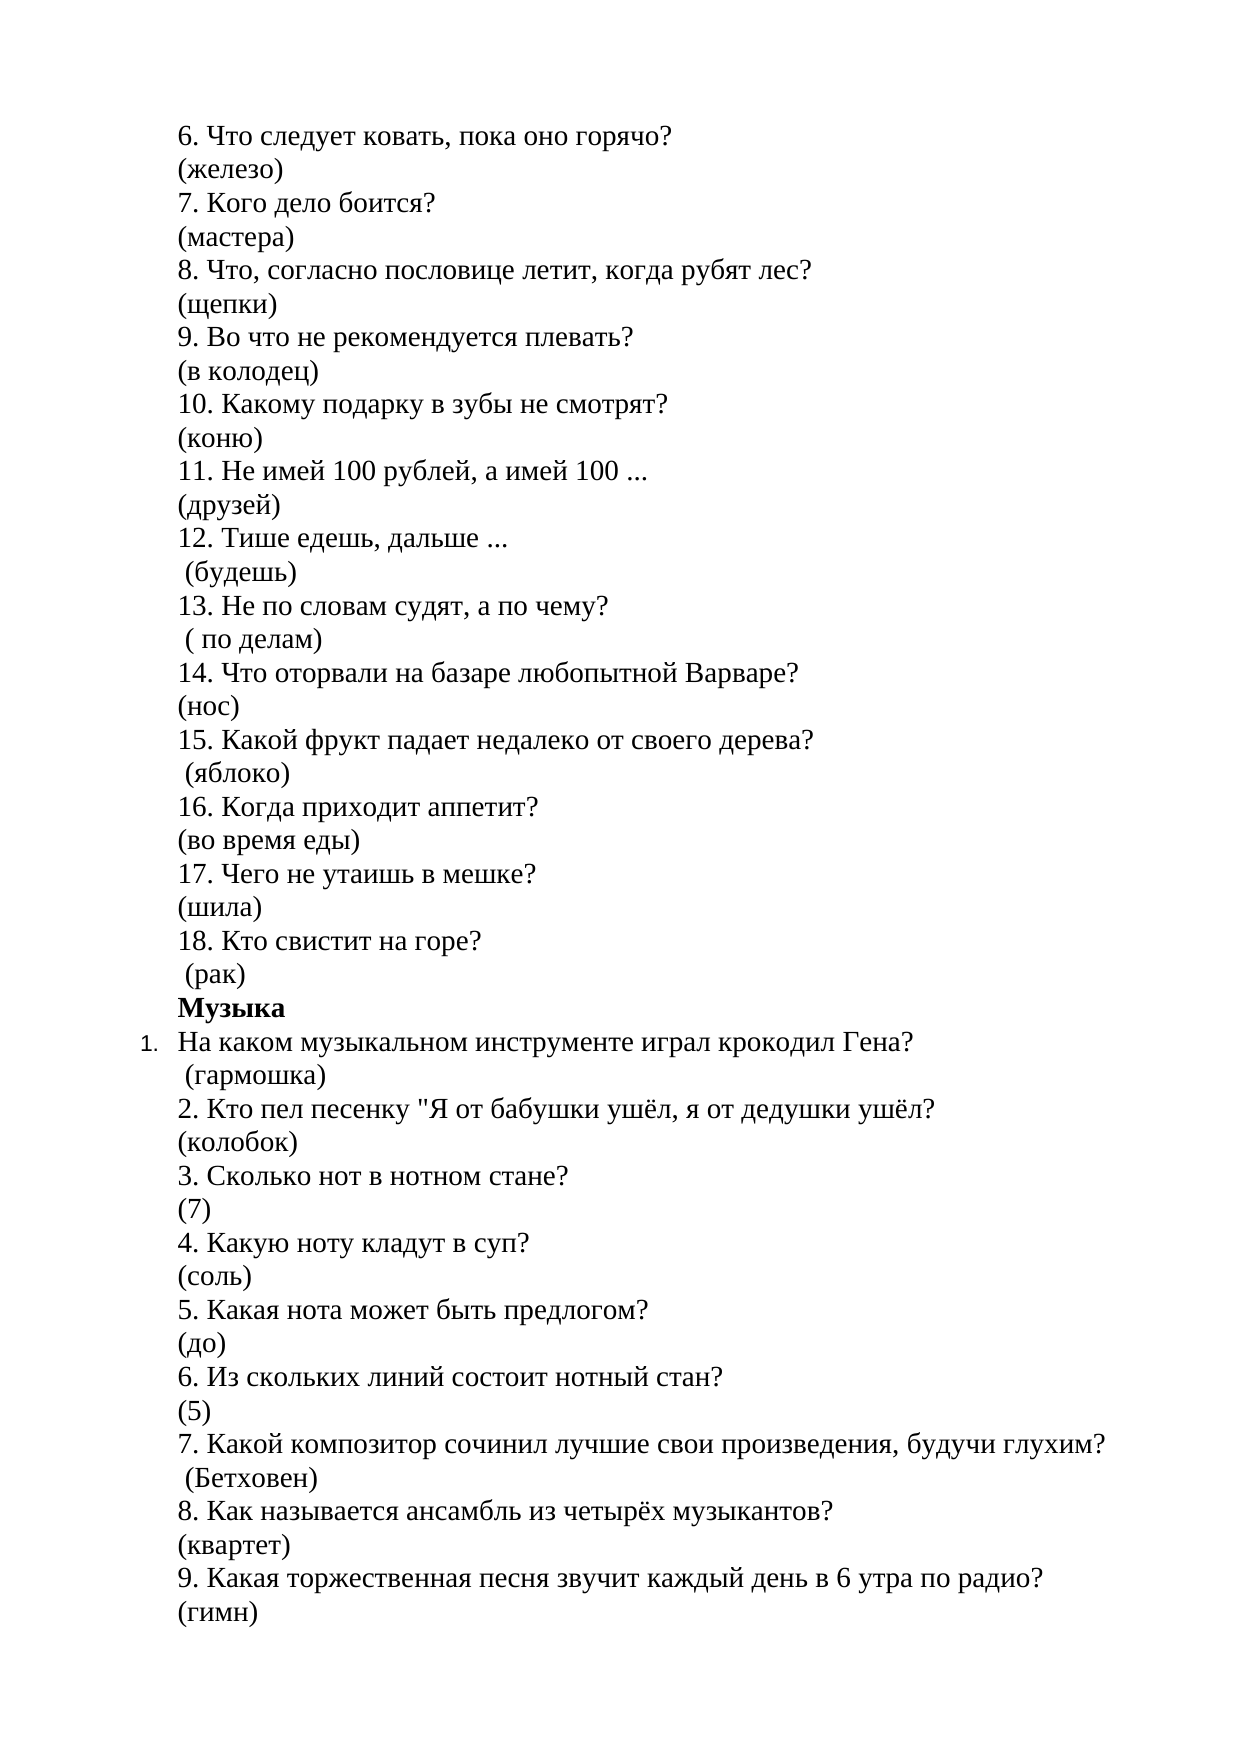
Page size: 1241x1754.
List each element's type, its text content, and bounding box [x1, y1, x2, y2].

text 15. Какой фрукт падает недалеко от своего дерева? [177, 722, 1152, 755]
text (7) [177, 1191, 1152, 1225]
text 9. Во что не рекомендуется плевать? [177, 319, 1152, 353]
text (нос) [177, 688, 1152, 722]
text (шила) [177, 889, 1152, 923]
text (квартет) [177, 1527, 1152, 1560]
text 3. Сколько нот в нотном стане? [177, 1158, 1152, 1191]
text (мастера) [177, 219, 1152, 252]
text (колобок) [177, 1124, 1152, 1158]
text (5) [177, 1393, 1152, 1426]
text 14. Что оторвали на базаре любопытной Варваре? [177, 655, 1152, 688]
text 13. Не по словам судят, а по чему? [177, 588, 1152, 621]
text ( по делам) [177, 621, 1152, 655]
text Музыка [177, 990, 1152, 1024]
text (железо) [177, 152, 1152, 185]
text (будешь) [177, 554, 1152, 588]
text 12. Тише едешь, дальше ... [177, 521, 1152, 554]
text (друзей) [177, 487, 1152, 521]
text (гармошка) [177, 1057, 1152, 1091]
text 17. Чего не утаишь в мешке? [177, 856, 1152, 889]
text (рак) [177, 957, 1152, 990]
text (яблоко) [177, 755, 1152, 789]
text 2. Кто пел песенку "Я от бабушки ушёл, я от дедушки ушёл? [177, 1091, 1152, 1124]
text 6. Из скольких линий состоит нотный стан? [177, 1359, 1152, 1393]
text 10. Какому подарку в зубы не смотрят? [177, 386, 1152, 420]
text 7. Какой композитор сочинил лучшие свои произведения, будучи глухим? [177, 1426, 1152, 1460]
list На каком музыкальном инструменте играл крокодил Гена? [140, 1024, 1152, 1057]
text 8. Как называется ансамбль из четырёх музыкантов? [177, 1493, 1152, 1527]
text 7. Кого дело боится? [177, 185, 1152, 219]
text (Бетховен) [177, 1460, 1152, 1493]
text (щепки) [177, 286, 1152, 319]
text 5. Какая нота может быть предлогом? [177, 1292, 1152, 1326]
text (соль) [177, 1258, 1152, 1292]
text 6. Что следует ковать, пока оно горячо? [177, 118, 1152, 152]
text 8. Что, согласно пословице летит, когда рубят лес? [177, 252, 1152, 286]
text 16. Когда приходит аппетит? [177, 789, 1152, 822]
text 4. Какую ноту кладут в суп? [177, 1225, 1152, 1258]
text (во время еды) [177, 822, 1152, 856]
text 11. Не имей 100 рублей, а имей 100 ... [177, 453, 1152, 487]
text (гимн) [177, 1594, 1152, 1627]
text (в колодец) [177, 353, 1152, 386]
text (до) [177, 1326, 1152, 1359]
text 9. Какая торжественная песня звучит каждый день в 6 утра по радио? [177, 1560, 1152, 1594]
text (коню) [177, 420, 1152, 453]
text 18. Кто свистит на горе? [177, 923, 1152, 957]
